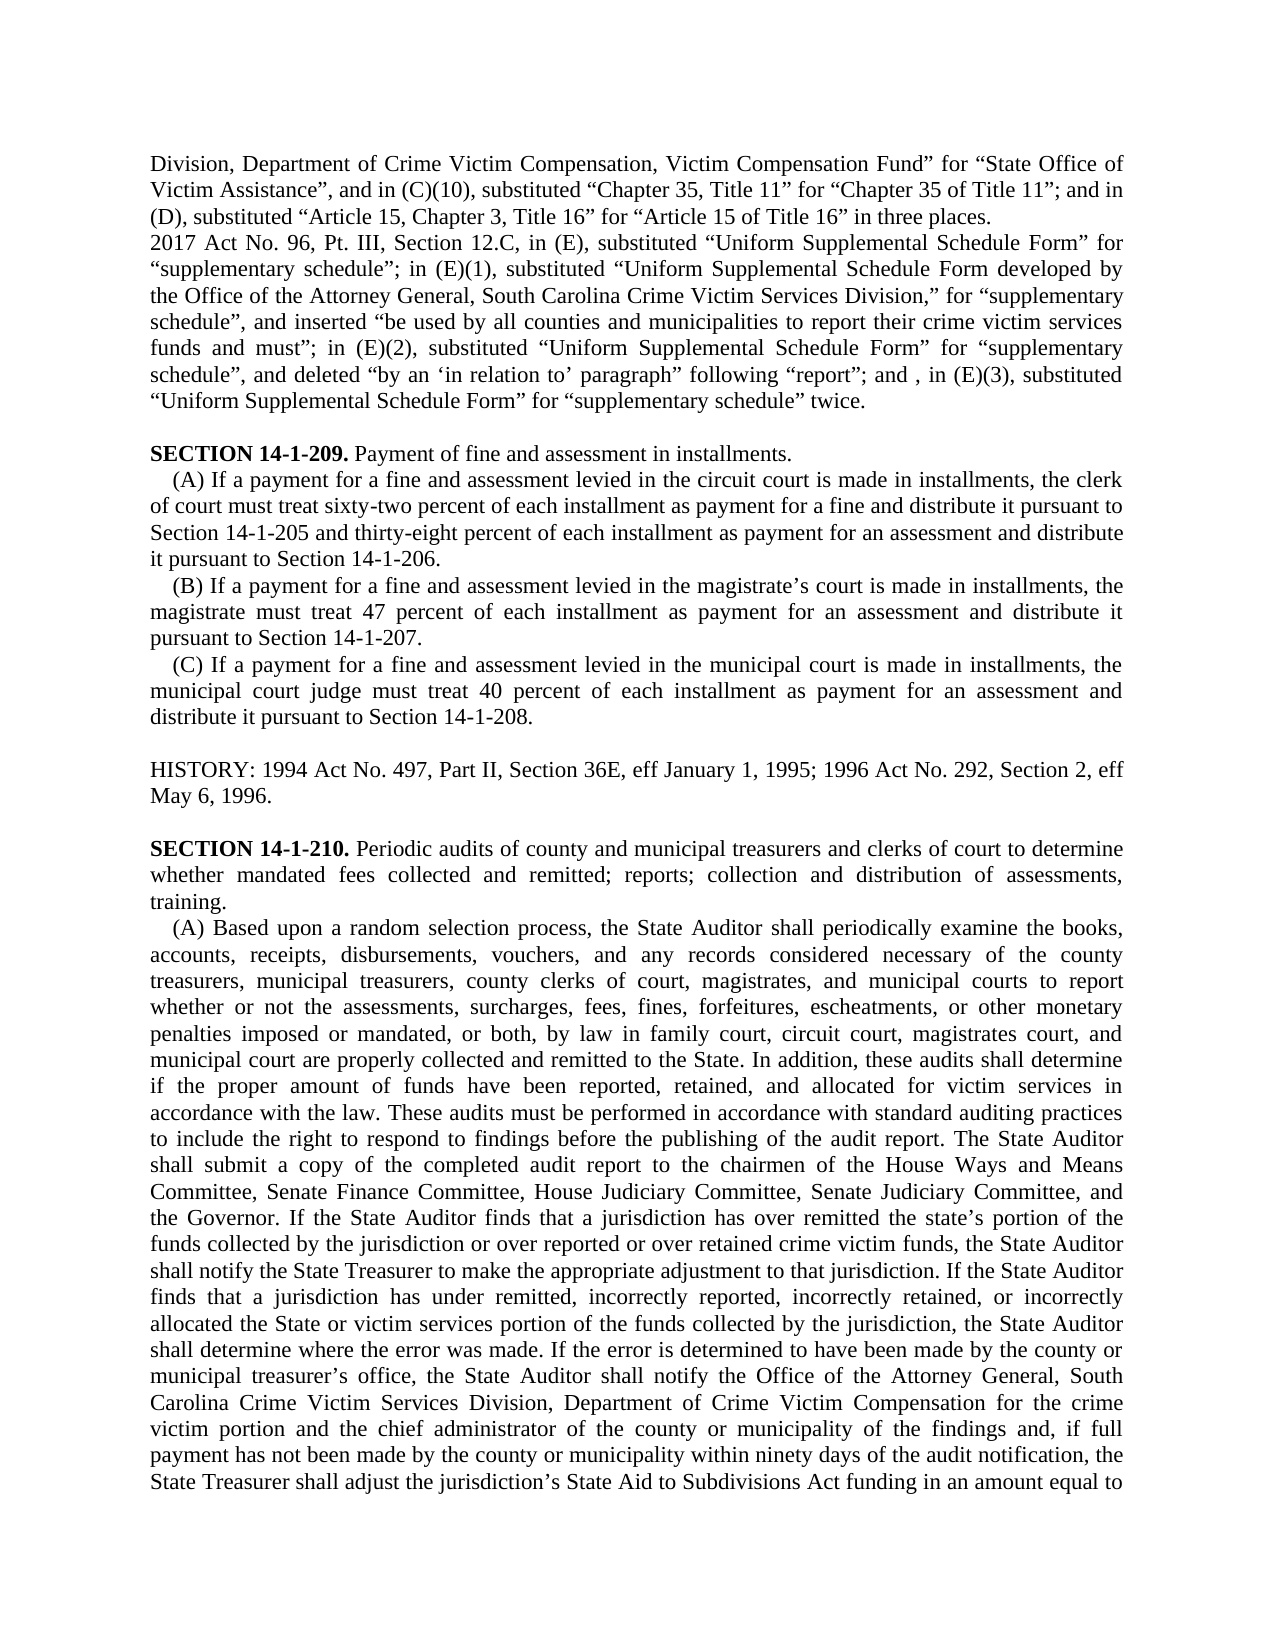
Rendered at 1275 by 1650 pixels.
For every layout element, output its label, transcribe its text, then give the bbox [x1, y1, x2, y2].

text (C) If a payment for a fine and assessment levied in the municipal court is made in installments, the municipal court judge must treat 40 percent of each installment as payment for an assessment and distribute it pursuant to Section 14-1-208. [150, 651, 1125, 730]
text HISTORY: 1994 Act No. 497, Part II, Section 36E, eff January 1, 1995; 1996 Act No. 292, Section 2, eff May 6, 1996. [150, 756, 1125, 809]
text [150, 914, 1125, 1494]
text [150, 150, 1125, 229]
text (B) If a payment for a fine and assessment levied in the magistrate’s court is made in installments, the magistrate must treat 47 percent of each installment as payment for an assessment and distribute it pursuant to Section 14-1-207. [150, 572, 1125, 651]
text (A) If a payment for a fine and assessment levied in the circuit court is made in installments, the clerk of court must treat sixty-two percent of each installment as payment for a fine and distribute it pursuant to Section 14-1-205 and thirty-eight percent of each installment as payment for an assessment and distribute it pursuant to Section 14-1-206. [150, 466, 1125, 572]
text 2017 Act No. 96, Pt. III, Section 12.C, in (E), substituted “Uniform Supplemental Schedule Form” for “supplementary schedule”; in (E)(1), substituted “Uniform Supplemental Schedule Form developed by the Office of the Attorney General, South Carolina Crime Victim Services Division,” for “supplementary schedule”, and inserted “be used by all counties and municipalities to report their crime victim services funds and must”; in (E)(2), substituted “Uniform Supplemental Schedule Form” for “supplementary schedule”, and deleted “by an ‘in relation to’ paragraph” following “report”; and , in (E)(3), substituted “Uniform Supplemental Schedule Form” for “supplementary schedule” twice. [150, 229, 1125, 413]
text SECTION 14-1-209. Payment of fine and assessment in installments. [150, 440, 1125, 466]
text SECTION 14-1-210. Periodic audits of county and municipal treasurers and clerks of court to determine whether mandated fees collected and remitted; reports; collection and distribution of assessments, training. [150, 835, 1125, 914]
